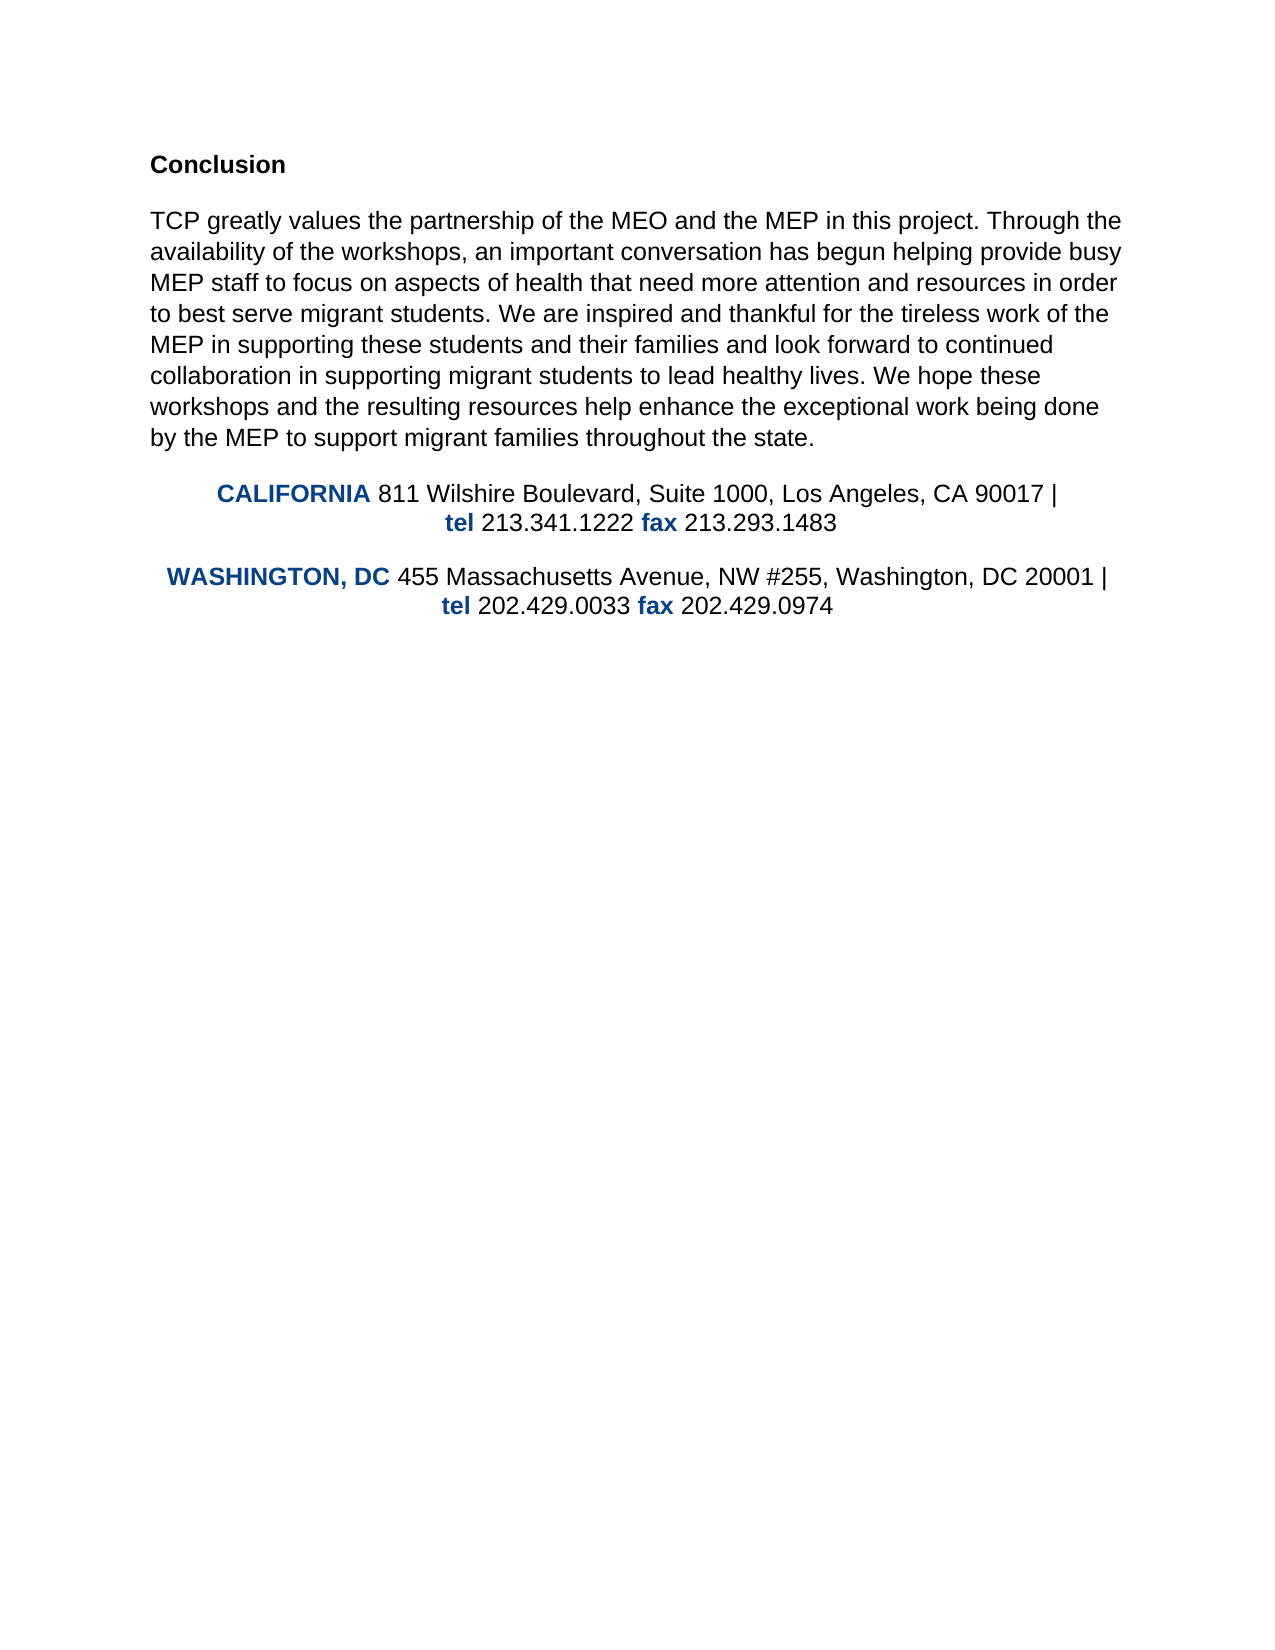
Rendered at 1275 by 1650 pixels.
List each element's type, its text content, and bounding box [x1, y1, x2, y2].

text WASHINGTON, DC 455 Massachusetts Avenue, NW #255, Washington, DC 20001 | tel 202.429.0033 fax 202.429.0974 [150, 562, 1125, 619]
text TCP greatly values the partnership of the MEO and the MEP in this project. Through the availability of the workshops, an important conversation has begun helping provide busy MEP staff to focus on aspects of health that need more attention and resources in order to best serve migrant students. We are inspired and thankful for the tireless work of the MEP in supporting these students and their families and look forward to continued collaboration in supporting migrant students to lead healthy lives. We hope these workshops and the resulting resources help enhance the exceptional work being done by the MEP to support migrant families throughout the state. [150, 206, 1125, 452]
text CALIFORNIA 811 Wilshire Boulevard, Suite 1000, Los Angeles, CA 90017 | tel 213.341.1222 fax 213.293.1483 [150, 479, 1125, 537]
subtitle Conclusion [150, 150, 1125, 179]
